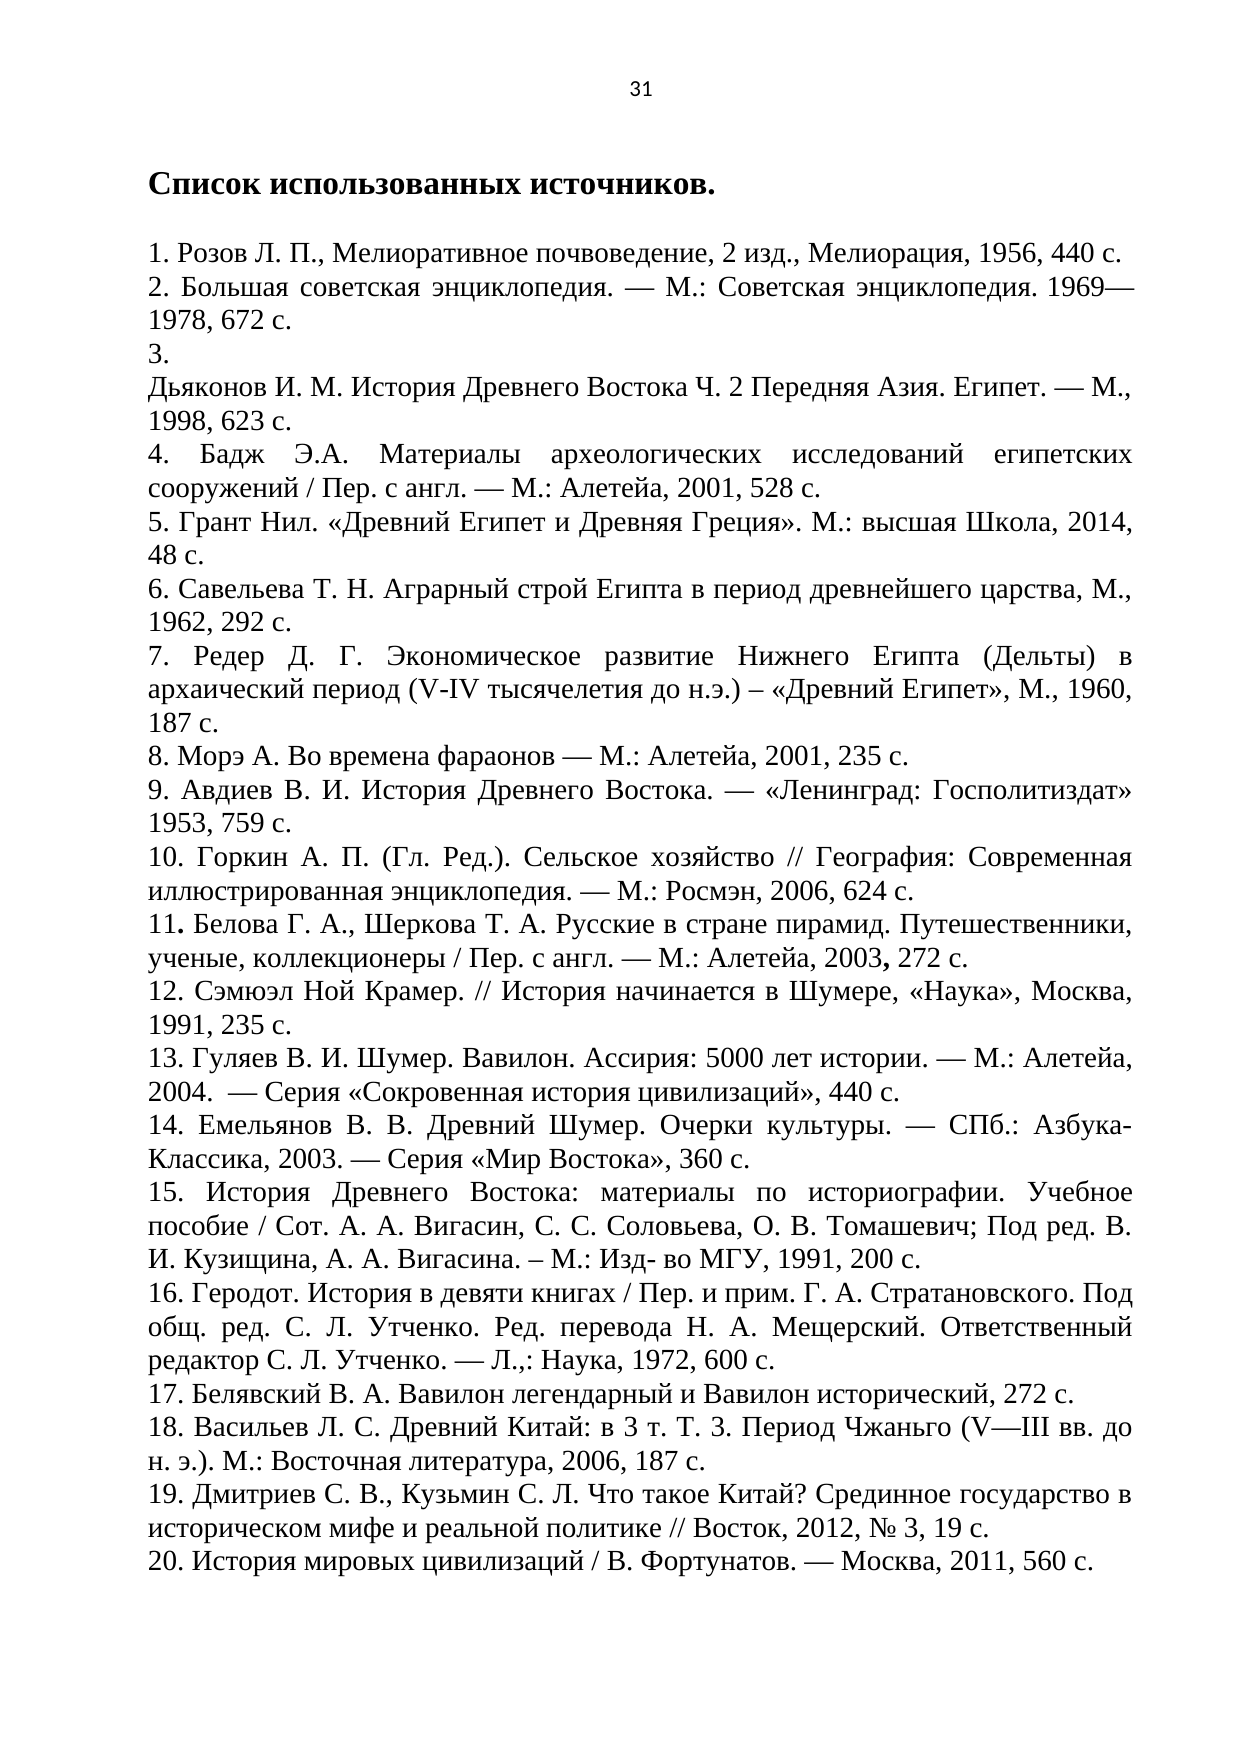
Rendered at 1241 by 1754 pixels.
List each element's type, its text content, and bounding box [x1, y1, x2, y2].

text 9. Авдиев В. И. История Древнего Востока. — «Ленинград: Госполитиздат» 1953, 759 с. [148, 772, 1134, 839]
text 12. Сэмюэл Ной Крамер. // История начинается в Шумере, «Наука», Москва, 1991, 235 с. [148, 973, 1134, 1040]
text 6. Савельева Т. Н. Аграрный строй Египта в период древнейшего царства, М., 1962, 292 с. [148, 571, 1134, 638]
text 8. Морэ А. Во времена фараонов — М.: Алетейа, 2001, 235 с. [148, 738, 1134, 772]
text 4. Бадж Э.А. Материалы археологических исследований египетских сооружений / Пер. с англ. — М.: Алетейа, 2001, 528 с. [148, 437, 1134, 504]
text Список использованных источников. [148, 163, 1134, 202]
text 14. Емельянов В. В. Древний Шумер. Очерки культуры. — СПб.: Азбука-Классика, 2003. — Серия «Мир Востока», 360 с. [148, 1107, 1134, 1174]
text 5. Грант Нил. «Древний Египет и Древняя Греция». М.: высшая Школа, 2014, 48 с. [148, 504, 1134, 571]
text 7. Редер Д. Г. Экономическое развитие Нижнего Египта (Дельты) в архаический период (V-IV тысячелетия до н.э.) – «Древний Египет», М., 1960, 187 с. [148, 638, 1134, 738]
text 17. Белявский В. А. Вавилон легендарный и Вавилон исторический, 272 с. [148, 1376, 1134, 1409]
text 11. Белова Г. А., Шеркова Т. А. Русские в стране пирамид. Путешественники, ученые, коллекционеры / Пер. с англ. — М.: Алетейа, 2003, 272 с. [148, 906, 1134, 973]
text 3. Дьяконов И. М. История Древнего Востока Ч. 2 Передняя Азия. Египет. — М., 1998, 623 с. [148, 336, 1134, 437]
text 2. Большая советская энциклопедия. — М.: Советская энциклопедия. 1969—1978, 672 с. [148, 269, 1134, 336]
text 20. История мировых цивилизаций / В. Фортунатов. — Москва, 2011, 560 с. [148, 1543, 1134, 1577]
text 10. Горкин А. П. (Гл. Ред.). Сельское хозяйство // География: Современная иллюстрированная энциклопедия. — М.: Росмэн, 2006, 624 с. [148, 839, 1134, 906]
text 1. Розов Л. П., Мелиоративное почвоведение, 2 изд., Мелиорация, 1956, 440 с. [148, 235, 1134, 269]
text 16. Геродот. История в девяти книгах / Пер. и прим. Г. А. Стратановского. Под общ. ред. С. Л. Утченко. Ред. перевода Н. А. Мещерский. Ответственный редактор С. Л. Утченко. — Л.,: Наука, 1972, 600 с. [148, 1275, 1134, 1376]
text 18. Васильев Л. С. Древний Китай: в 3 т. Т. 3. Период Чжаньго (V—III вв. до н. э.). М.: Восточная литература, 2006, 187 с. [148, 1409, 1134, 1476]
text 19. Дмитриев С. В., Кузьмин С. Л. Что такое Китай? Срединное государство в историческом мифе и реальной политике // Восток, 2012, № 3, 19 с. [148, 1476, 1134, 1543]
text 13. Гуляев В. И. Шумер. Вавилон. Ассирия: 5000 лет истории. — М.: Алетейа, 2004. — Серия «Сокровенная история цивилизаций», 440 с. [148, 1040, 1134, 1107]
text 15. История Древнего Востока: материалы по историографии. Учебное пособие / Сот. А. А. Вигасин, С. С. Соловьева, О. В. Томашевич; Под ред. В. И. Кузищина, А. А. Вигасина. – М.: Изд- во МГУ, 1991, 200 с. [148, 1174, 1134, 1275]
